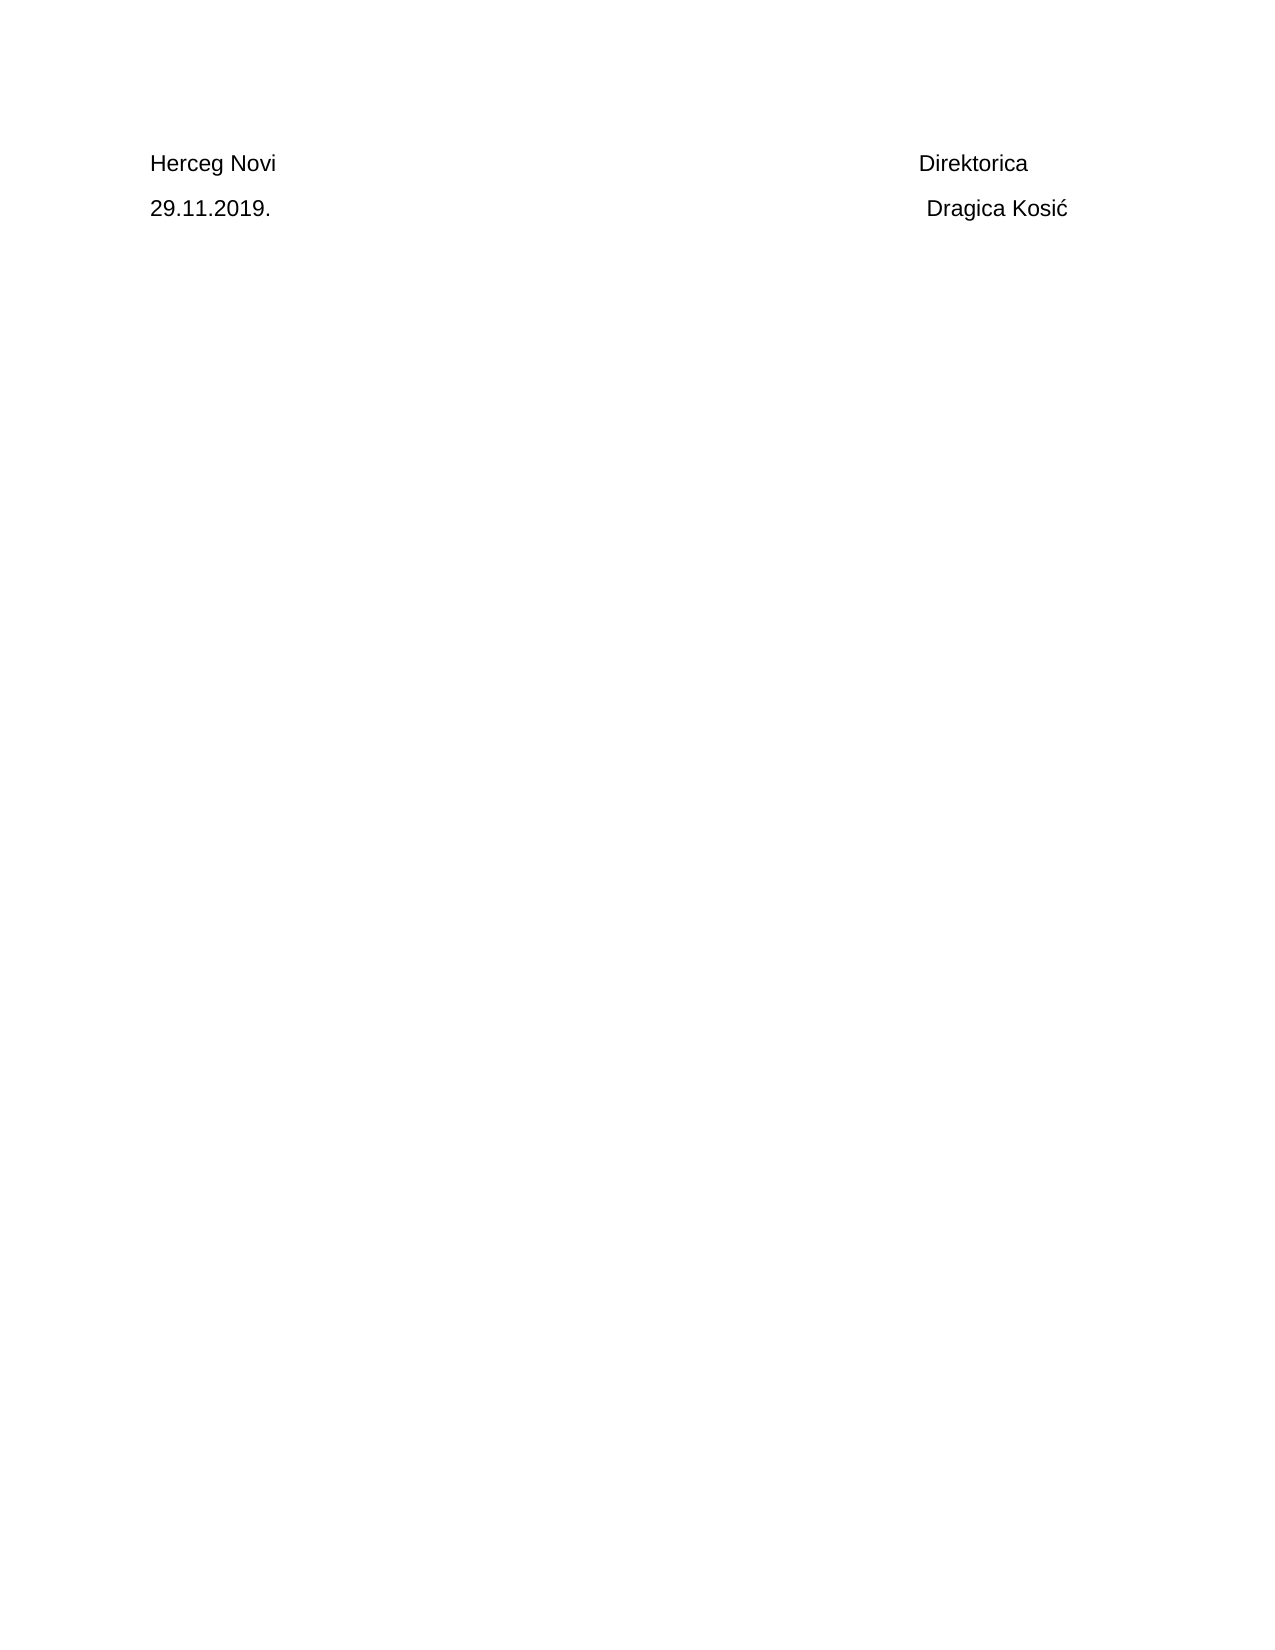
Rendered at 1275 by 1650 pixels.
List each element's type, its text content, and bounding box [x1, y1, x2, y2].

text Herceg Novi Direktorica [150, 150, 1125, 176]
text 29.11.2019. Dragica Kosić [150, 195, 1125, 221]
